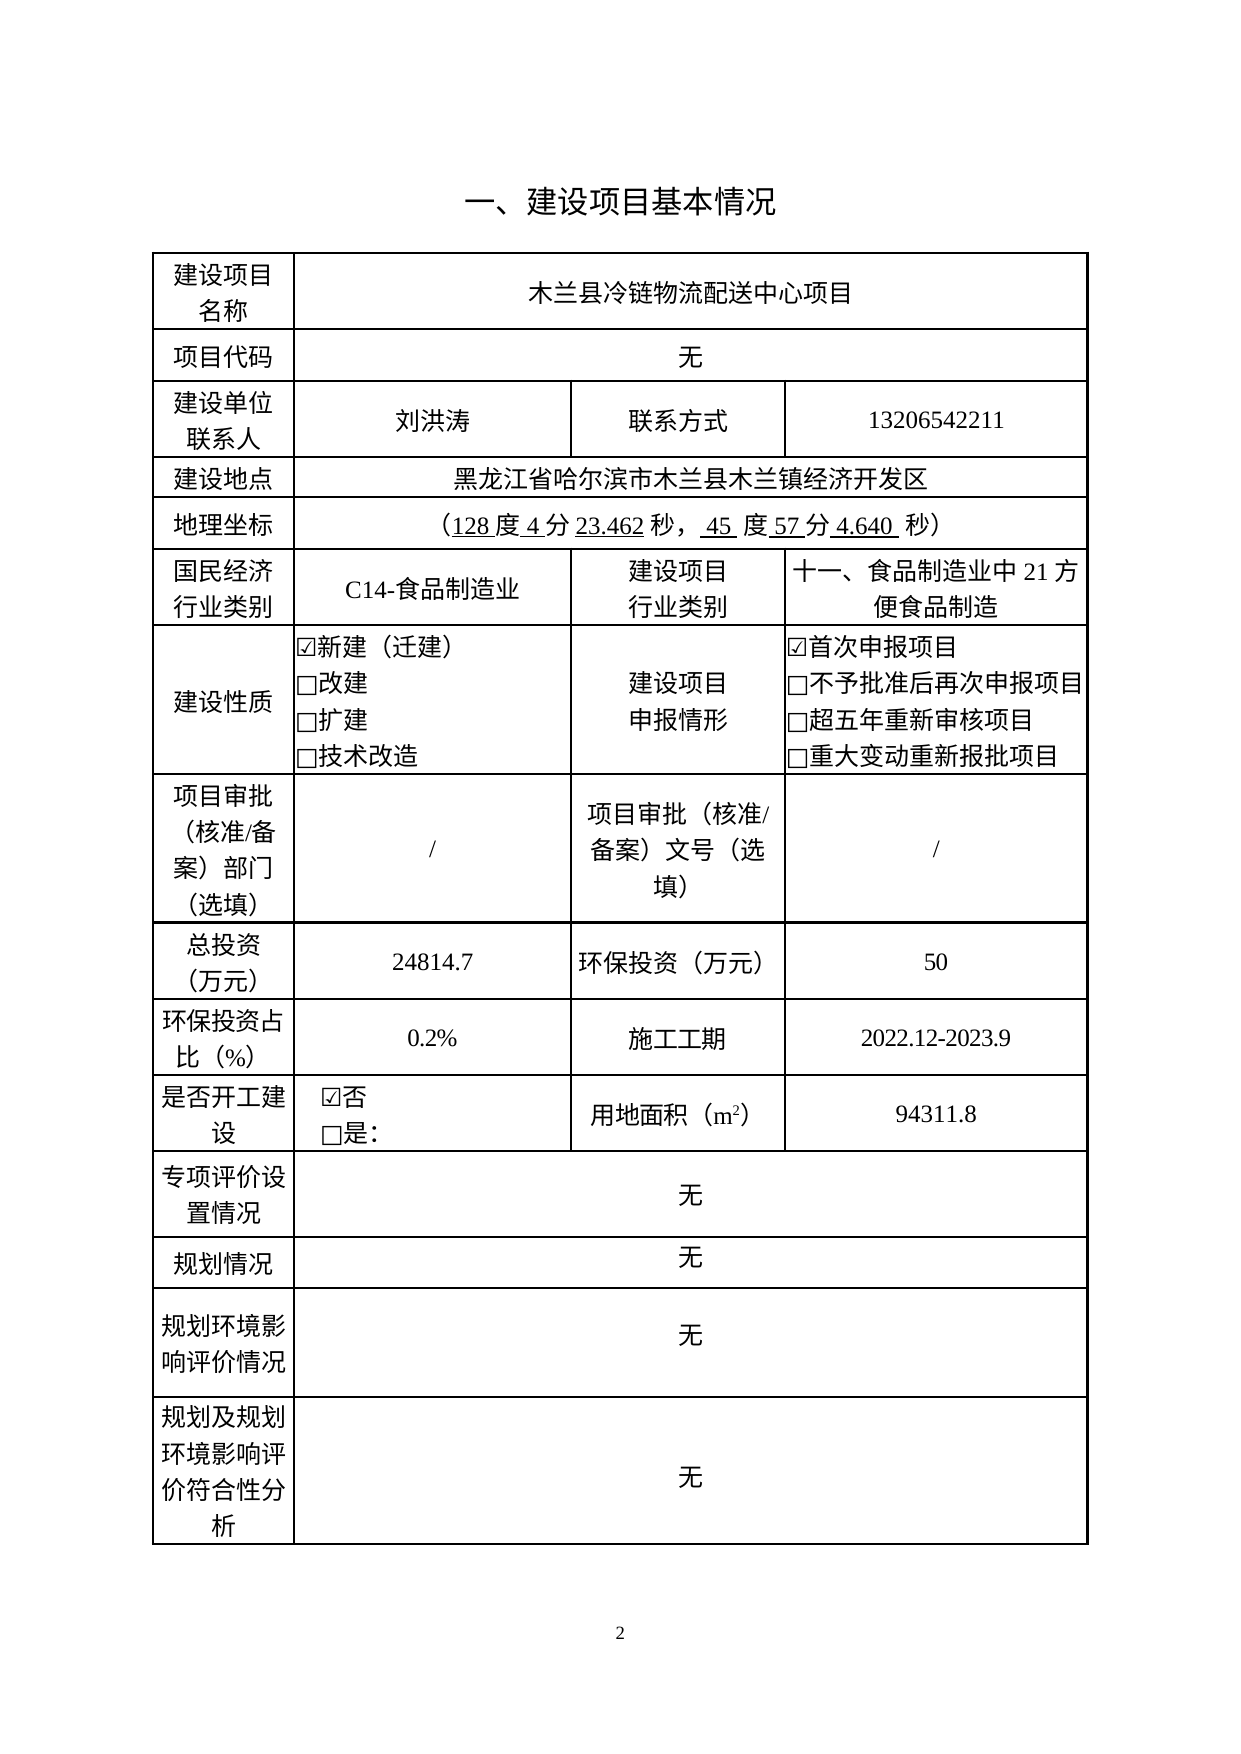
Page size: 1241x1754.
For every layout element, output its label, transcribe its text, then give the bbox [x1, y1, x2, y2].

table_cell 环保投资（万元） [572, 924, 784, 998]
table_cell / [786, 775, 1086, 921]
table_cell 无 [295, 1238, 1086, 1287]
table_cell 2022.12-2023.9 [786, 1000, 1086, 1074]
table_cell （128 度 4 分23.462 秒， 45 度 57 分 4.640 秒） [295, 498, 1086, 548]
table_cell 地理坐标 [154, 498, 293, 548]
table_cell 国民经济 行业类别 [154, 550, 293, 624]
table_cell 无 [295, 1398, 1086, 1543]
table_cell 十一、食品制造业中 21 方便食品制造 [786, 550, 1086, 624]
table_cell ☑首次申报项目 □不予批准后再次申报项目 □超五年重新审核项目 □重大变动重新报批项目 [786, 626, 1086, 773]
table_cell 0.2% [295, 1000, 570, 1074]
table_cell 13206542211 [786, 382, 1086, 456]
table_cell / [295, 775, 570, 921]
table_cell 建设项目 申报情形 [572, 626, 784, 773]
table_cell 无 [295, 330, 1086, 379]
table_cell 用地面积（m2） [572, 1076, 784, 1150]
table_cell 专项评价设置情况 [154, 1152, 293, 1236]
table_cell ☑否 □是： [295, 1076, 570, 1150]
table_cell 94311.8 [786, 1076, 1086, 1150]
table_cell 项目审批（核准/备案）部门（选填） [154, 775, 293, 921]
table_cell 黑龙江省哈尔滨市木兰县木兰镇经济开发区 [295, 458, 1086, 496]
table_cell 规划及规划环境影响评价符合性分析 [154, 1398, 293, 1543]
table_cell 无 [295, 1289, 1086, 1396]
table_cell 24814.7 [295, 924, 570, 998]
table_cell 环保投资占比（%） [154, 1000, 293, 1074]
table_header 木兰县冷链物流配送中心项目 [295, 254, 1086, 328]
table_cell 规划环境影响评价情况 [154, 1289, 293, 1396]
table_header 建设项目 名称 [154, 254, 293, 328]
table_cell 总投资 （万元） [154, 924, 293, 998]
table_cell 建设性质 [154, 626, 293, 773]
table_cell 建设地点 [154, 458, 293, 496]
table_cell 无 [295, 1152, 1086, 1236]
table_cell 联系方式 [572, 382, 784, 456]
table_cell 刘洪涛 [295, 382, 570, 456]
text 一、建设项目基本情况 [159, 177, 1081, 222]
table_cell 建设项目 行业类别 [572, 550, 784, 624]
table_cell C14-食品制造业 [295, 550, 570, 624]
table_cell 50 [786, 924, 1086, 998]
table_cell ☑新建（迁建） □改建 □扩建 □技术改造 [295, 626, 570, 773]
table_cell 规划情况 [154, 1238, 293, 1287]
table_cell 项目代码 [154, 330, 293, 379]
table_cell 是否开工建设 [154, 1076, 293, 1150]
table_cell 项目审批（核准/ 备案）文号（选填） [572, 775, 784, 921]
table_cell 施工工期 [572, 1000, 784, 1074]
table_cell 建设单位 联系人 [154, 382, 293, 456]
